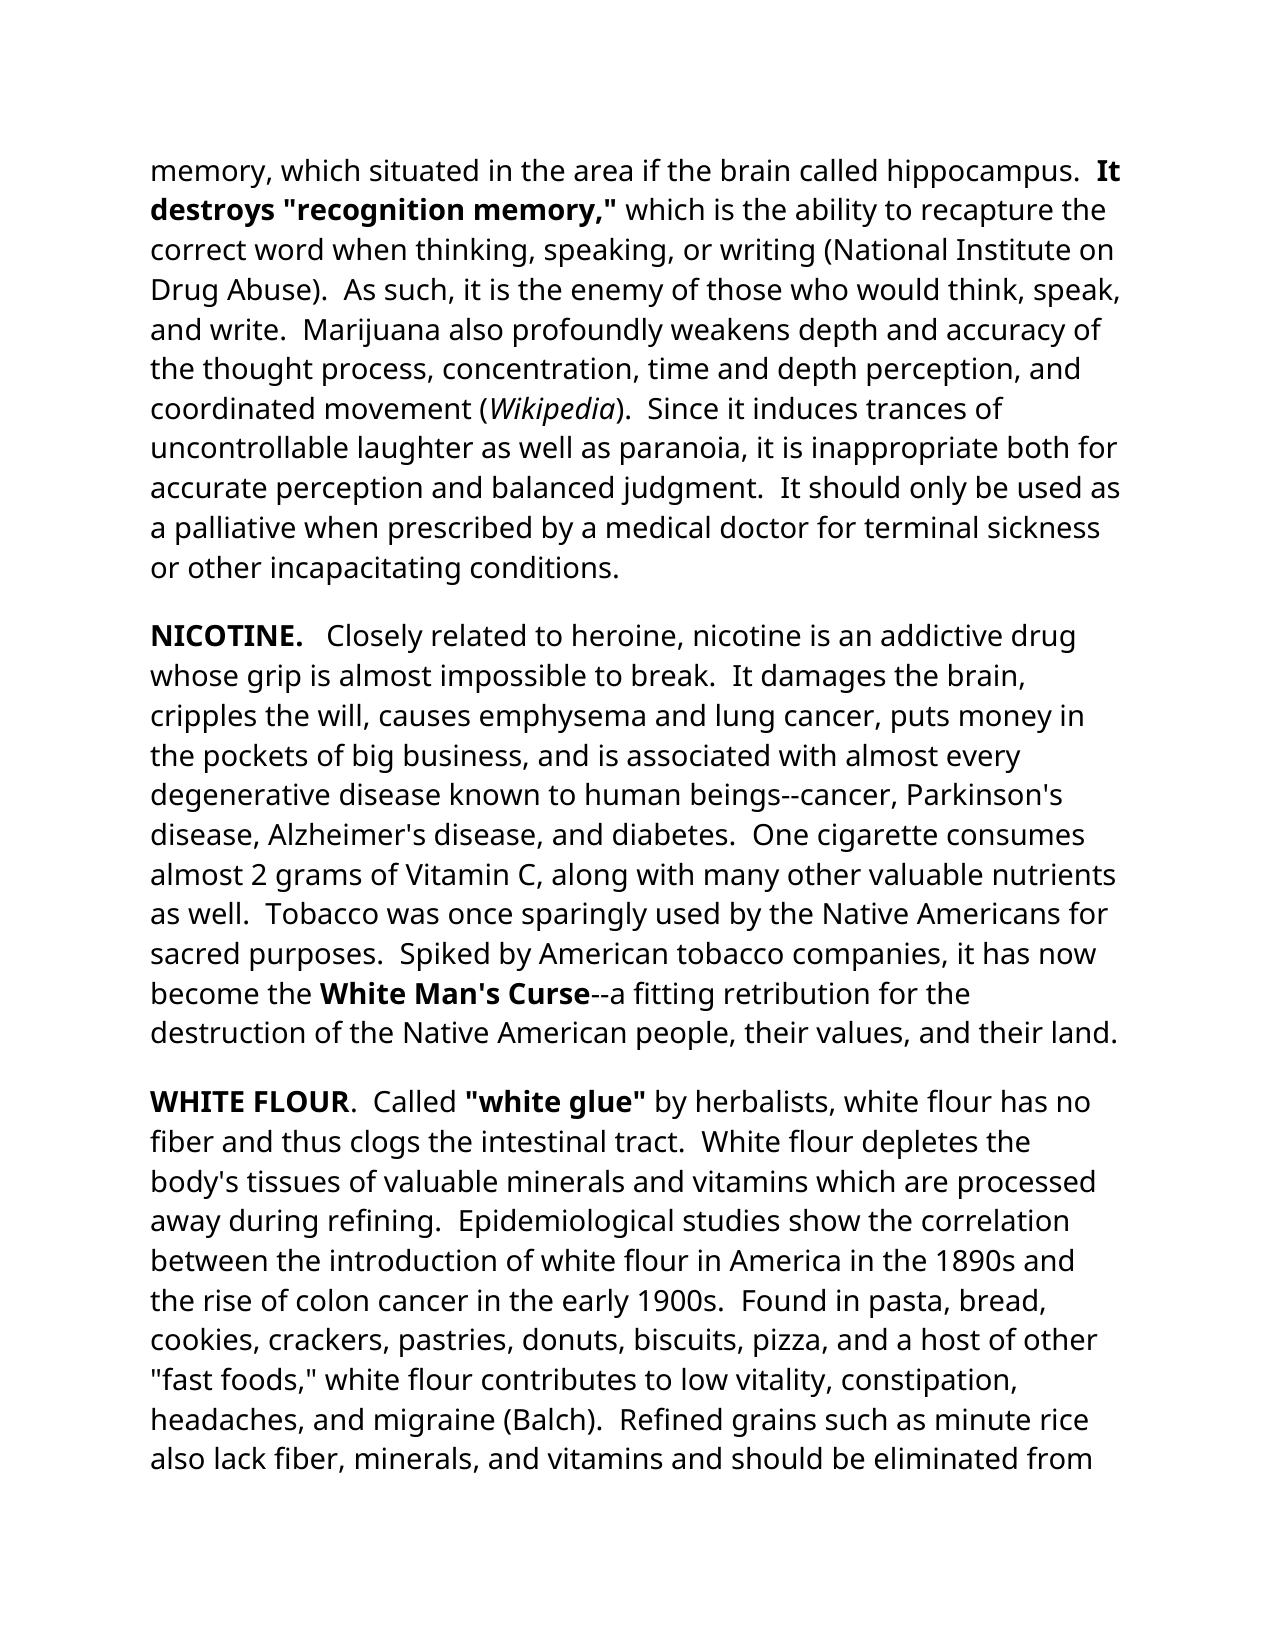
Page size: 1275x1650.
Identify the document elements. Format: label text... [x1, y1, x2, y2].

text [150, 150, 1125, 587]
text NICOTINE. Closely related to heroine, nicotine is an addictive drug whose grip is almost impossible to break. It damages the brain, cripples the will, causes emphysema and lung cancer, puts money in the pockets of big business, and is associated with almost every degenerative disease known to human beings--cancer, Parkinson's disease, Alzheimer's disease, and diabetes. One cigarette consumes almost 2 grams of Vitamin C, along with many other valuable nutrients as well. Tobacco was once sparingly used by the Native Americans for sacred purposes. Spiked by American tobacco companies, it has now become the White Man's Curse--a fitting retribution for the destruction of the Native American people, their values, and their land. [150, 616, 1125, 1052]
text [150, 1081, 1125, 1478]
